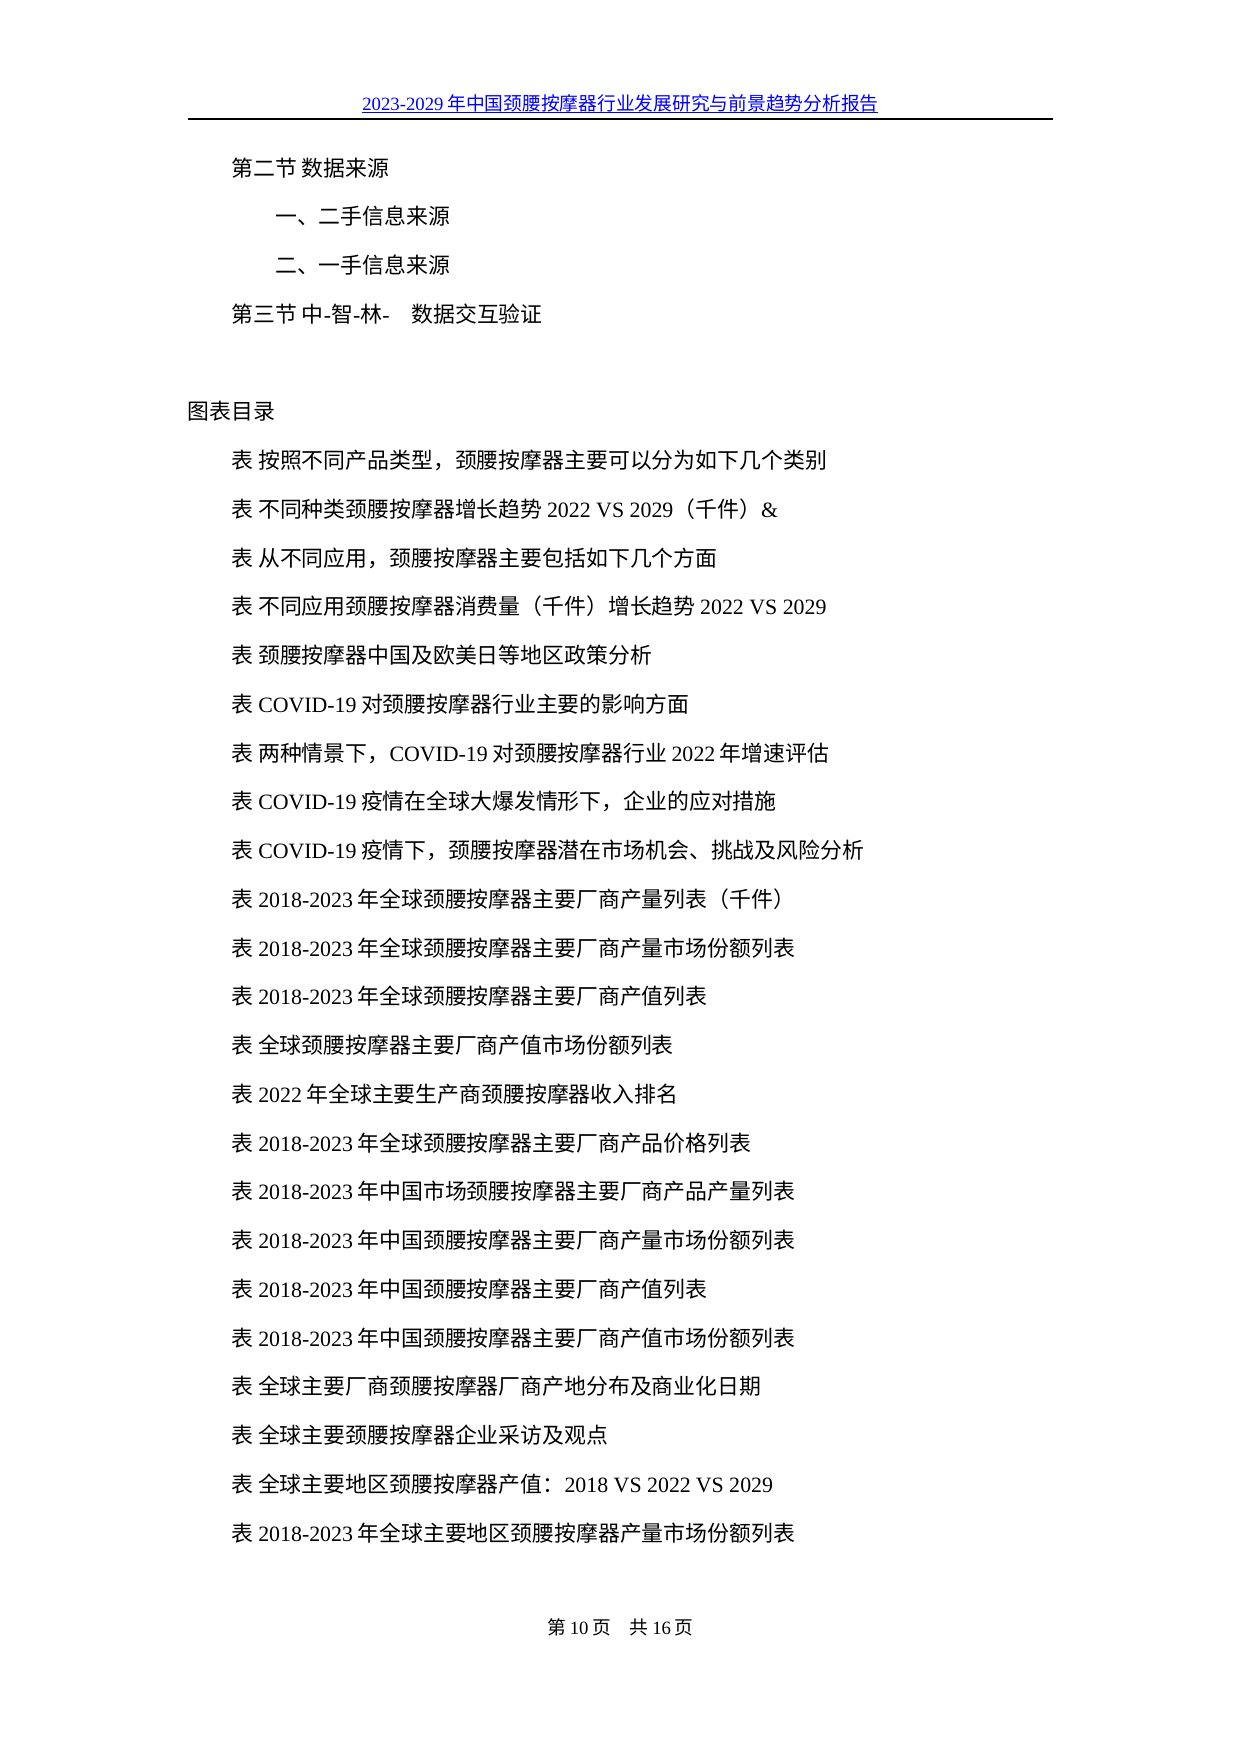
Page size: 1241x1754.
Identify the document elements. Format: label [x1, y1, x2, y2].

text [187, 150, 1053, 1548]
